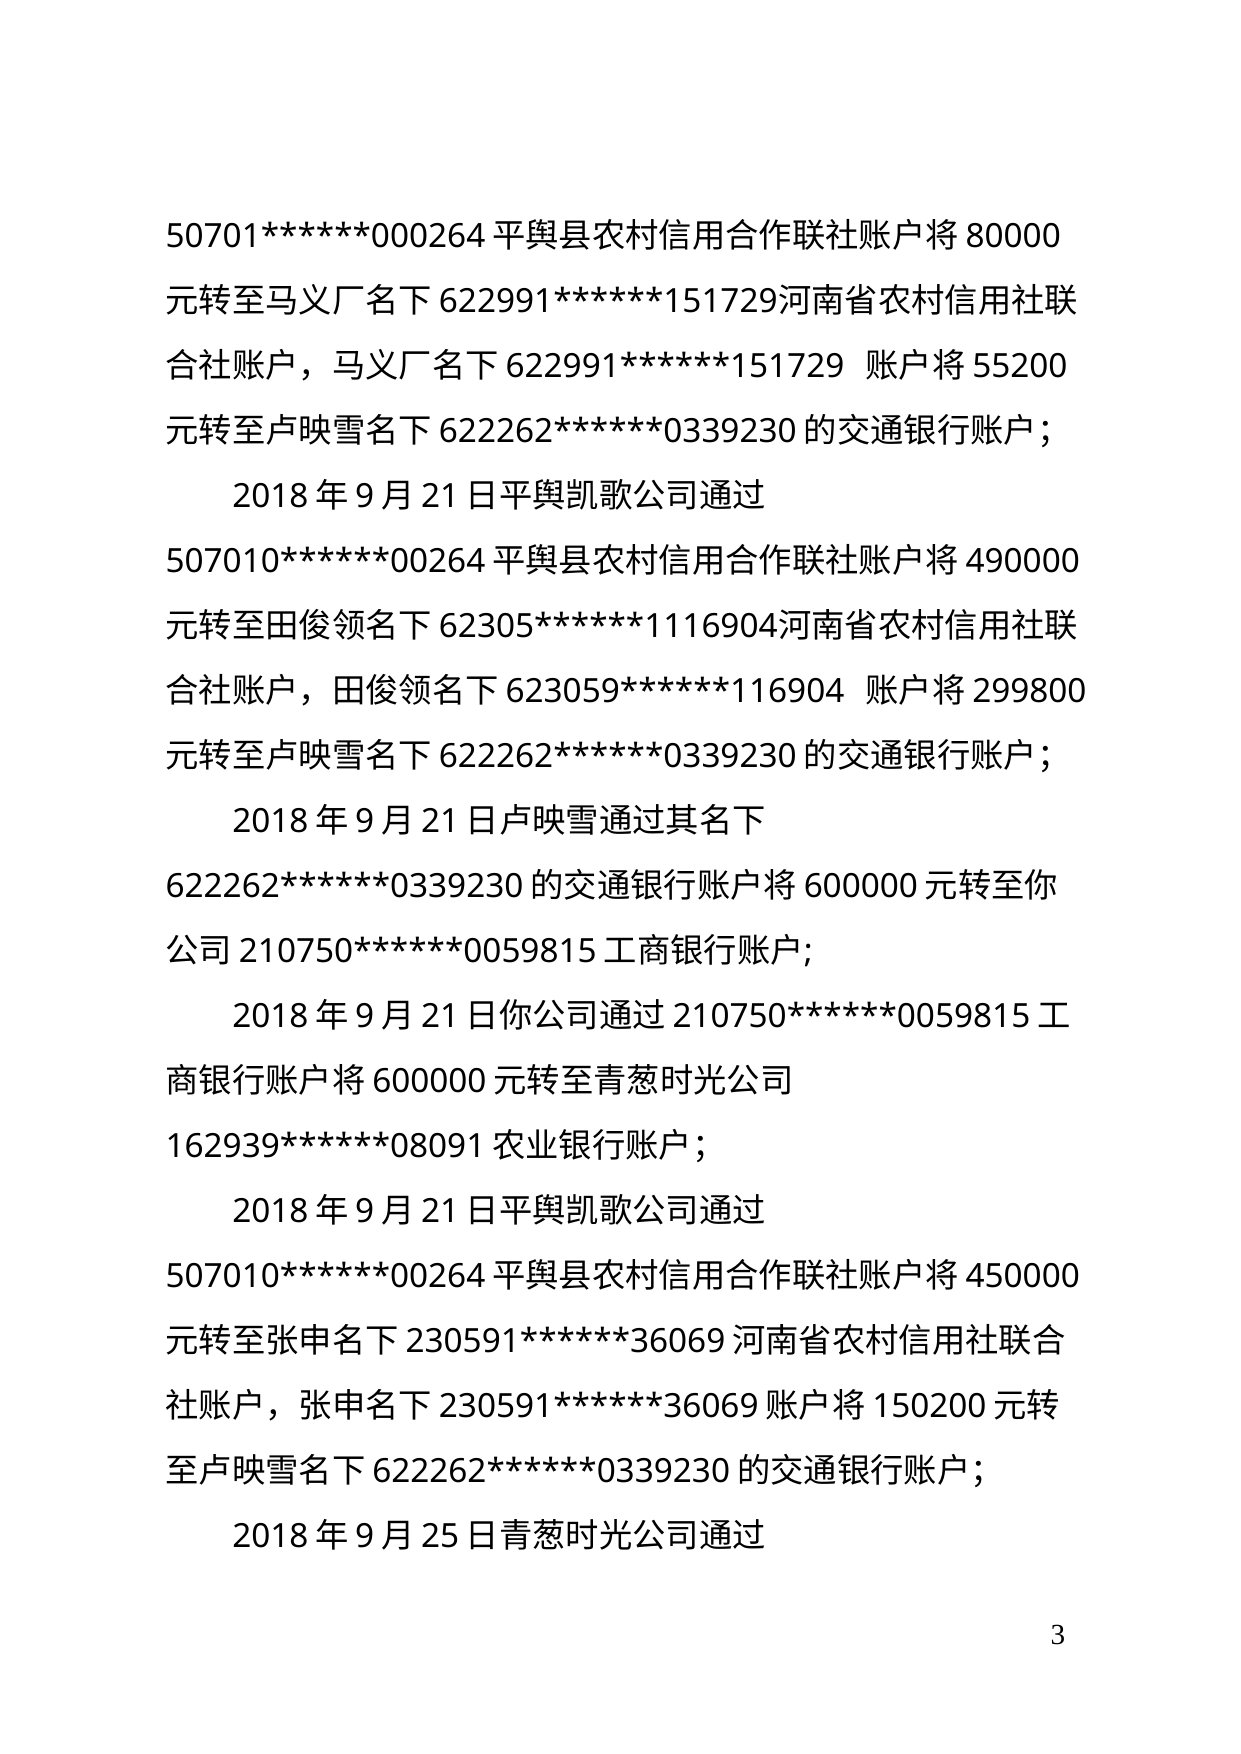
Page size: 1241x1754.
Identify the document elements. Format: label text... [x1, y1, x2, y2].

text 2018年9月21日平舆凯歌公司通过507010******00264平舆县农村信用合作联社账户将490000元转至田俊领名下62305******1116904 河南省农村信用社联合社账户，田俊领名下623059******116904 账户将299800元转至卢映雪名下622262******0339230的交通银行账户； [165, 460, 1087, 785]
text 2018年9月21日你公司通过210750******0059815工商银行账户将600000元转至青葱时光公司162939******08091农业银行账户； [165, 980, 1087, 1175]
text 2018年9月21日卢映雪通过其名下622262******0339230的交通银行账户将600000元转至你公司210750******0059815工商银行账户; [165, 785, 1087, 980]
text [165, 1500, 1087, 1565]
text 2018年9月21日平舆凯歌公司通过507010******00264平舆县农村信用合作联社账户将450000元转至张申名下230591******36069河南省农村信用社联合社账户，张申名下230591******36069账户将150200元转至卢映雪名下622262******0339230的交通银行账户； [165, 1175, 1087, 1500]
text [165, 200, 1087, 460]
